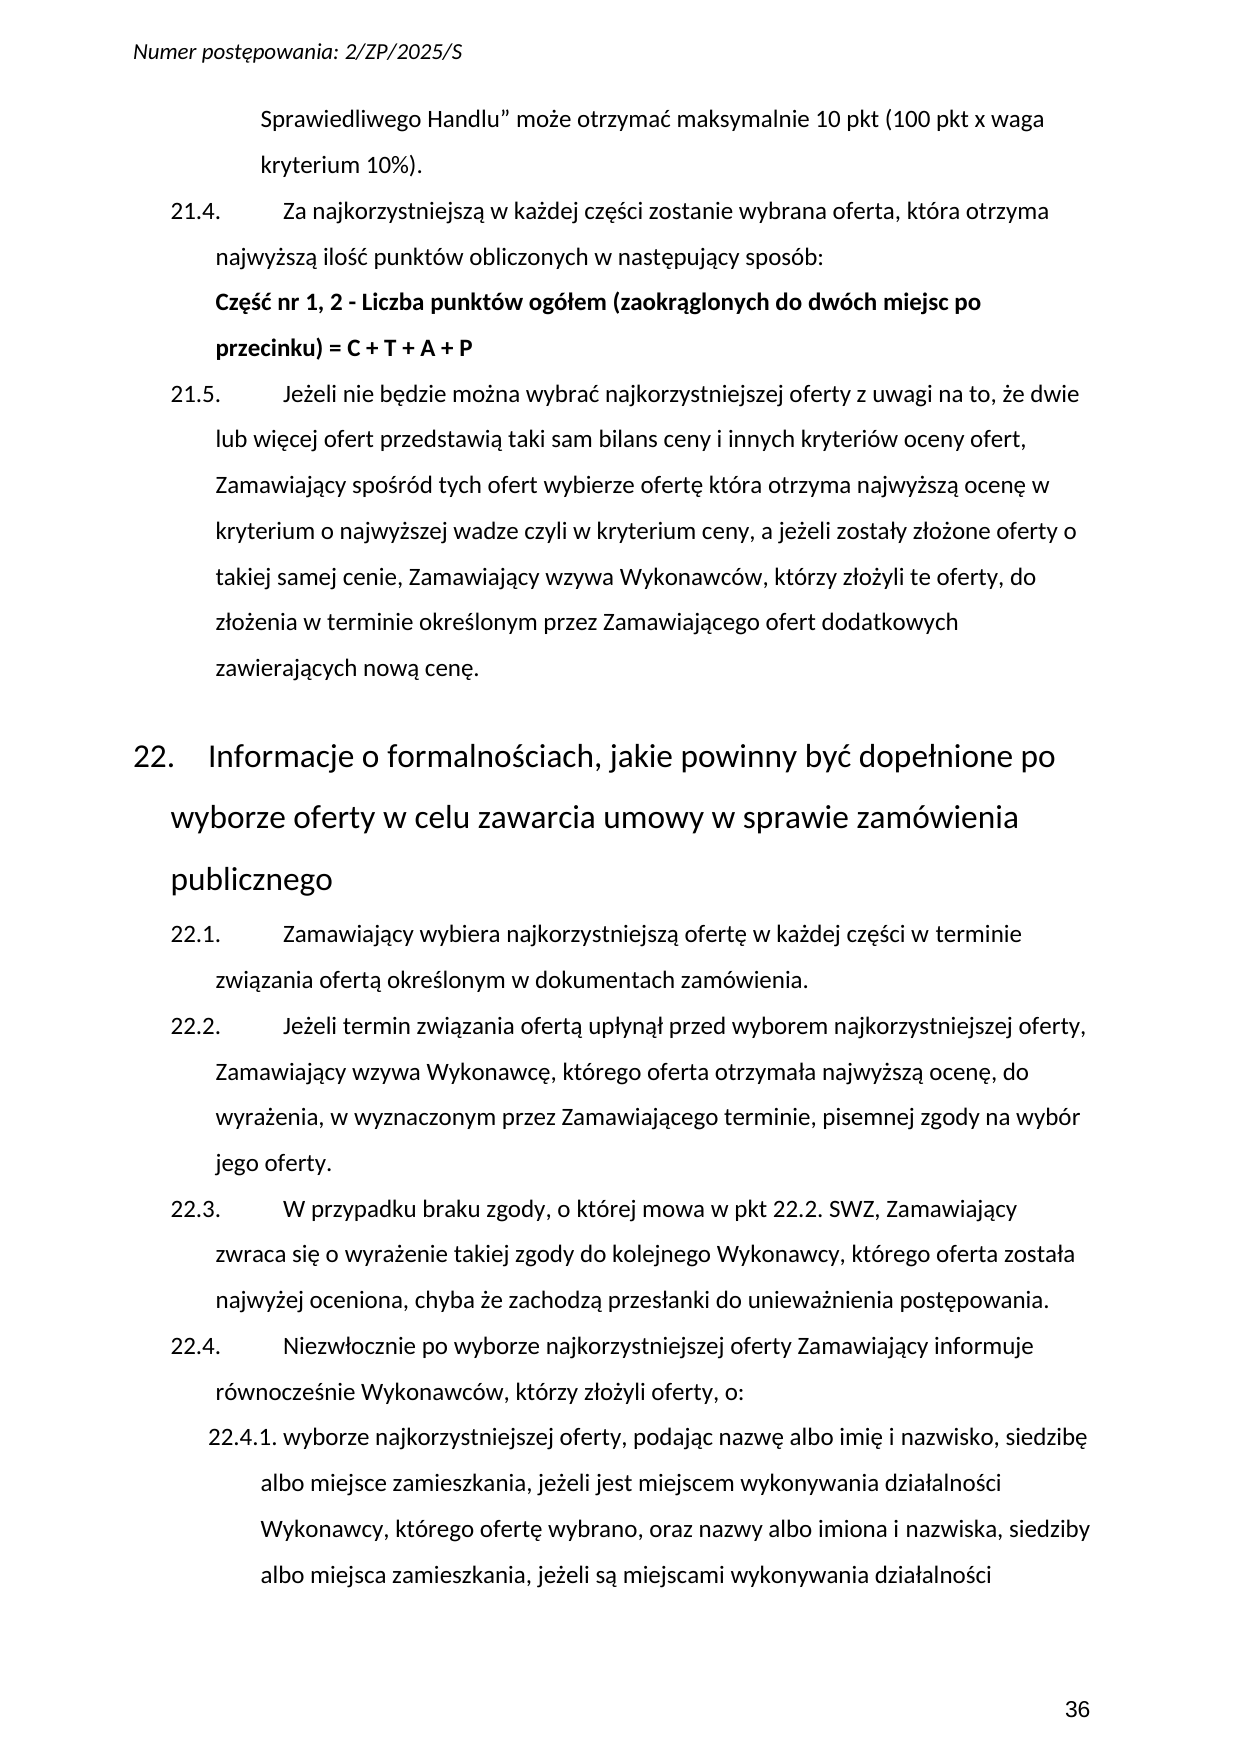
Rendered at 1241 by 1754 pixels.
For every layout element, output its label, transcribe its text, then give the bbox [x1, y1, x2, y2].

list Jeżeli termin związania ofertą upłynął przed wyborem najkorzystniejszej oferty, Zamawiający wzywa Wykonawcę, którego oferta otrzymała najwyższą ocenę, do wyrażenia, w wyznaczonym przez Zamawiającego terminie, pisemnej zgody na wybór jego oferty. [170, 1010, 1090, 1178]
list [208, 1422, 1090, 1589]
list Część nr 1, 2 - Liczba punktów ogółem (zaokrąglonych do dwóch miejsc po przecinku) = C + T + A + P [215, 286, 1090, 363]
list Zamawiający wybiera najkorzystniejszą ofertę w każdej części w terminie związania ofertą określonym w dokumentach zamówienia. [170, 918, 1090, 995]
subtitle Informacje o formalnościach, jakie powinny być dopełnione po wyborze oferty w celu zawarcia umowy w sprawie zamówienia publicznego [133, 735, 1090, 898]
list W przypadku braku zgody, o której mowa w pkt 22.2. SWZ, Zamawiający zwraca się o wyrażenie takiej zgody do kolejnego Wykonawcy, którego oferta została najwyżej oceniona, chyba że zachodzą przesłanki do unieważnienia postępowania. [170, 1193, 1090, 1315]
list Niezwłocznie po wyborze najkorzystniejszej oferty Zamawiający informuje równocześnie Wykonawców, którzy złożyli oferty, o: [170, 1330, 1090, 1406]
list Jeżeli nie będzie można wybrać najkorzystniejszej oferty z uwagi na to, że dwie lub więcej ofert przedstawią taki sam bilans ceny i innych kryteriów oceny ofert, Zamawiający spośród tych ofert wybierze ofertę która otrzyma najwyższą ocenę w kryterium o najwyższej wadze czyli w kryterium ceny, a jeżeli zostały złożone oferty o takiej samej cenie, Zamawiający wzywa Wykonawców, którzy złożyli te oferty, do złożenia w terminie określonym przez Zamawiającego ofert dodatkowych zawierających nową cenę. [170, 378, 1090, 683]
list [260, 103, 1090, 180]
list Za najkorzystniejszą w każdej części zostanie wybrana oferta, która otrzyma najwyższą ilość punktów obliczonych w następujący sposób: [170, 195, 1090, 271]
